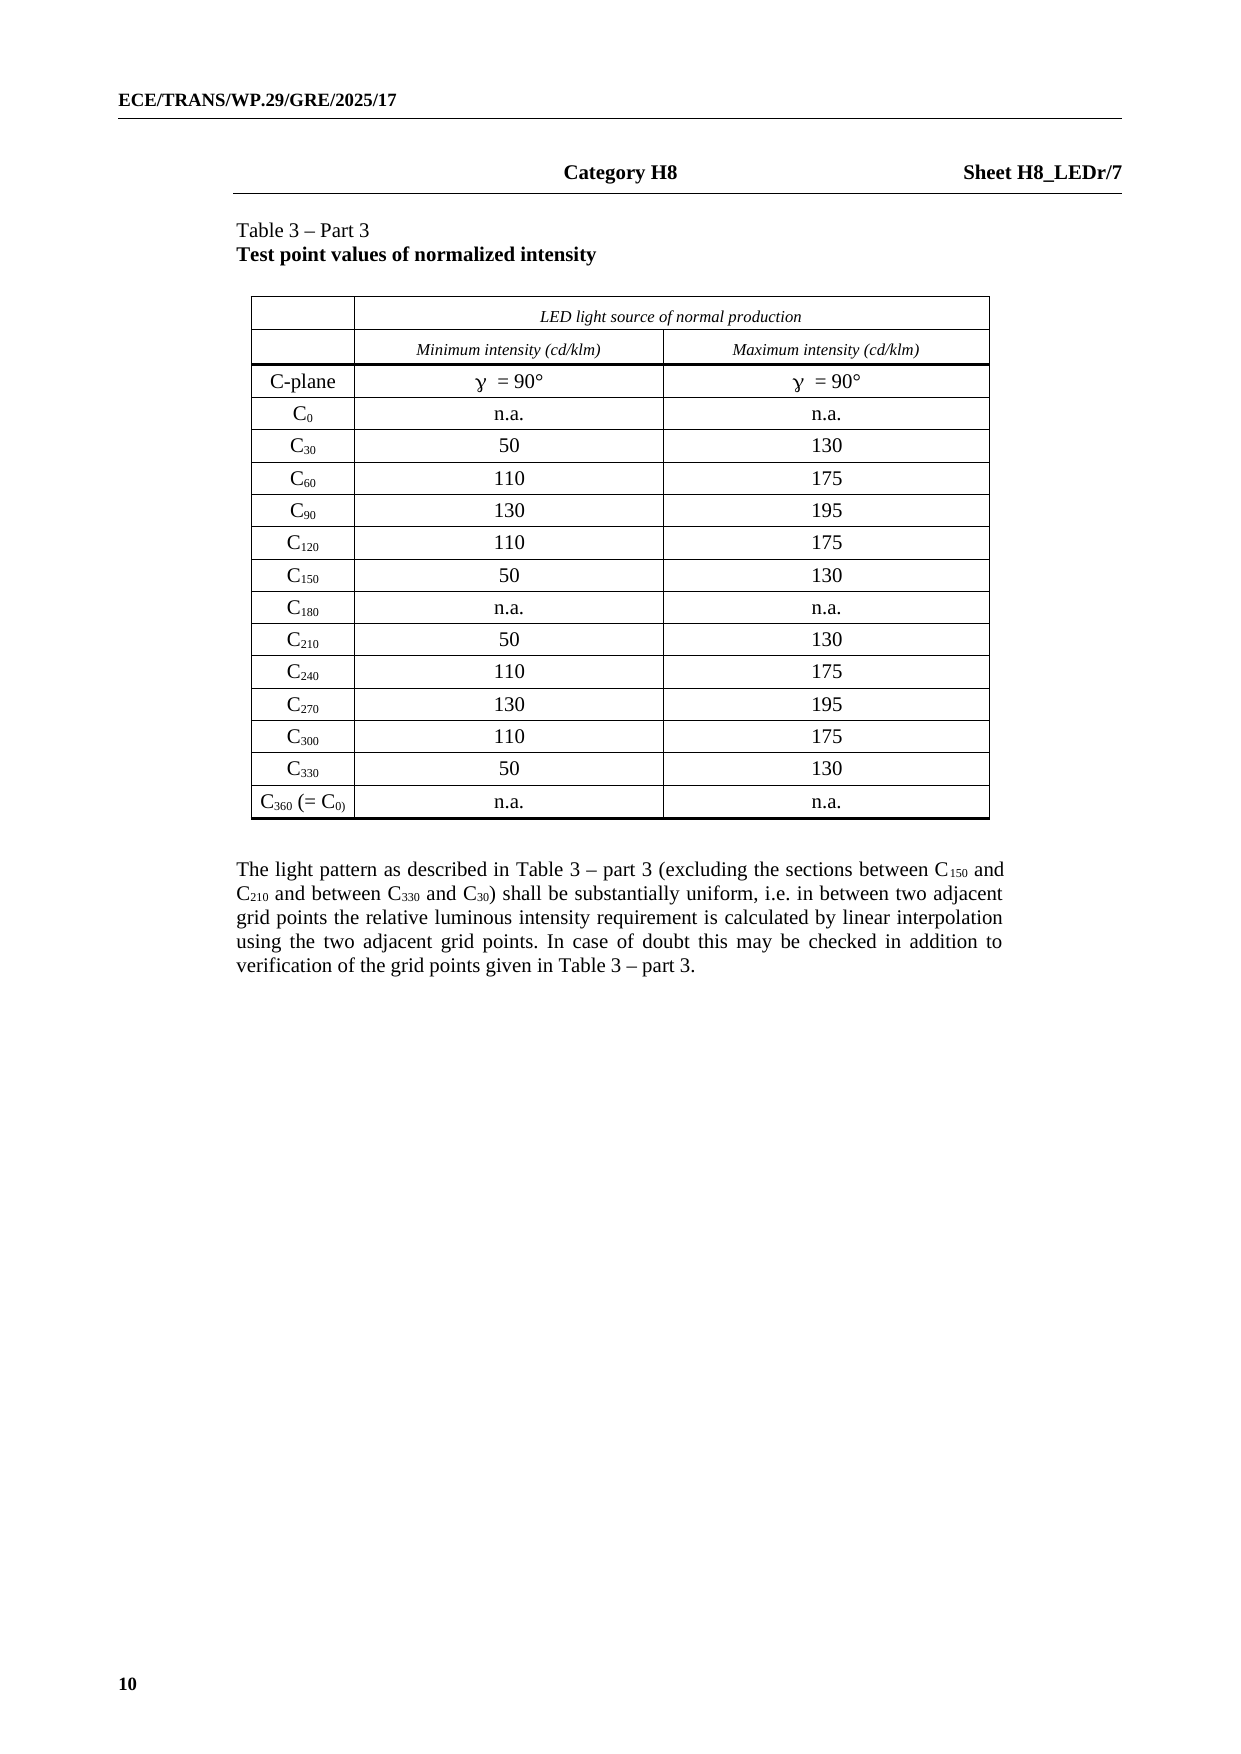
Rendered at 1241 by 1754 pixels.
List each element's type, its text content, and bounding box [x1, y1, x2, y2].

table_cell C270 [252, 689, 354, 720]
table_cell C240 [252, 656, 354, 688]
table_cell C210 [252, 624, 354, 655]
table_cell C180 [252, 592, 354, 623]
table_cell C330 [252, 753, 354, 784]
text The light pattern as described in Table 3 – part 3 (excluding the sections between C150 and C210 and between C330 and C30) shall be substantially uniform, i.e. in between two adjacent grid points the relative luminous intensity requirement is calculated by linear interpolation using the two adjacent grid points. In case of doubt this may be checked in addition to verification of the grid points given in Table 3 – part 3. [236, 856, 1004, 977]
table_cell C0 [252, 398, 354, 429]
table_cell C30 [252, 430, 354, 462]
table_cell 110 [355, 527, 663, 558]
table_cell Minimum intensity (cd/klm) [355, 330, 663, 363]
table_cell Maximum intensity (cd/klm) [664, 330, 989, 363]
table_cell C300 [252, 721, 354, 752]
text Category H8 Sheet H8_LEDr/7 [233, 160, 1122, 193]
table_header LED light source of normal production [355, 297, 989, 329]
table_cell 50 [355, 560, 663, 591]
table_cell 130 [355, 689, 663, 720]
table_cell C120 [252, 527, 354, 558]
table_header [252, 297, 354, 329]
table_cell 130 [664, 430, 989, 462]
table_cell [252, 330, 354, 363]
table_cell 110 [355, 721, 663, 752]
table_cell n.a. [355, 592, 663, 623]
table_cell 175 [664, 721, 989, 752]
table_cell 130 [664, 753, 989, 784]
text Table 3 – Part 3 [236, 218, 1122, 242]
table_cell 110 [355, 656, 663, 688]
table_cell 50 [355, 753, 663, 784]
text Test point values of normalized intensity [236, 242, 1004, 266]
table_cell = 90° [355, 366, 663, 397]
table_cell 130 [355, 495, 663, 526]
table_cell C360 (= C0) [252, 786, 354, 817]
table_cell 195 [664, 495, 989, 526]
table_cell C-plane [252, 366, 354, 397]
table_cell 110 [355, 463, 663, 494]
table_cell 50 [355, 624, 663, 655]
table_cell n.a. [664, 592, 989, 623]
table_cell 175 [664, 463, 989, 494]
table_cell n.a. [664, 786, 989, 817]
table_cell n.a. [355, 398, 663, 429]
table_cell 175 [664, 527, 989, 558]
table_cell 175 [664, 656, 989, 688]
table_cell 50 [355, 430, 663, 462]
table_cell C60 [252, 463, 354, 494]
table_cell 195 [664, 689, 989, 720]
table_cell = 90° [664, 366, 989, 397]
table_cell C90 [252, 495, 354, 526]
table_cell C150 [252, 560, 354, 591]
table_cell 130 [664, 560, 989, 591]
table_cell n.a. [355, 786, 663, 817]
table_cell 130 [664, 624, 989, 655]
table_cell n.a. [664, 398, 989, 429]
